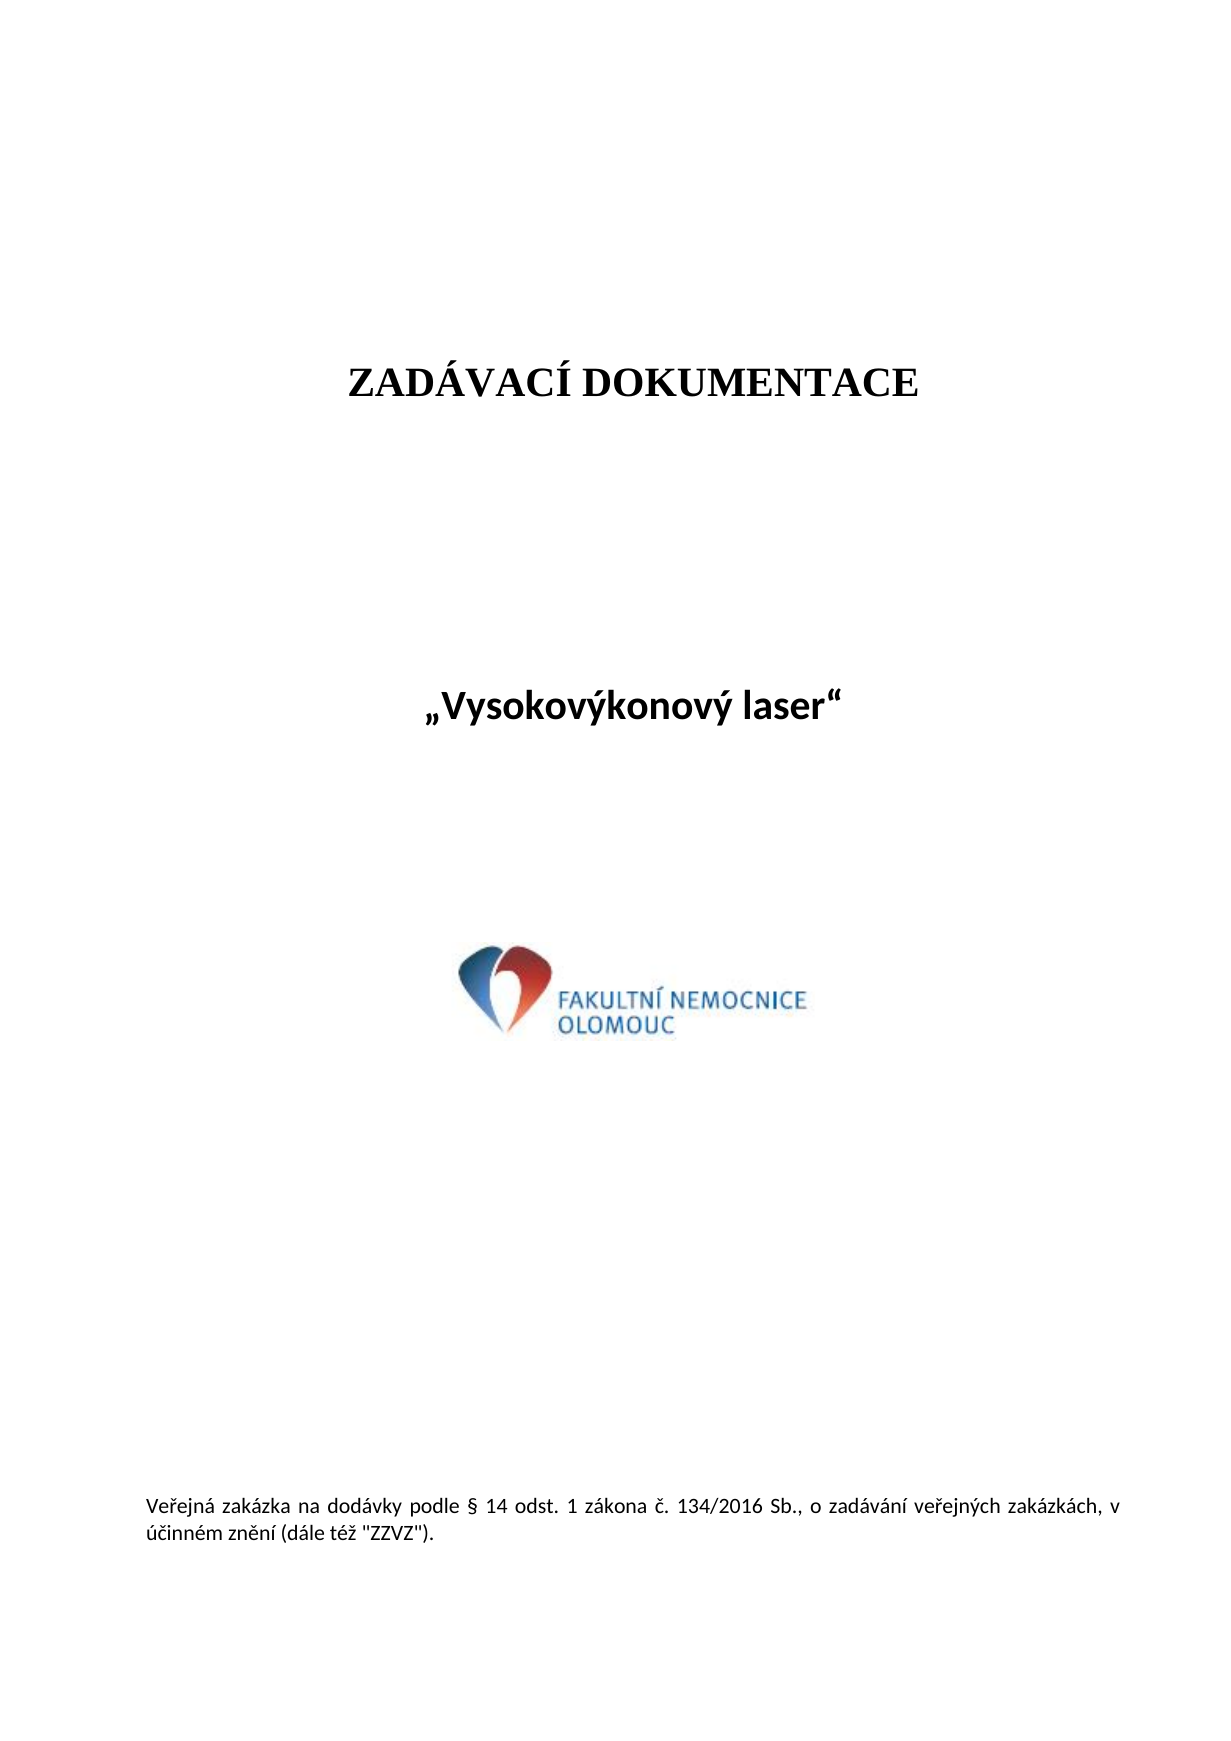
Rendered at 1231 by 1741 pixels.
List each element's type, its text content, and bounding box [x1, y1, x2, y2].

subtitle ZADÁVACÍ DOKUMENTACE [146, 357, 1121, 405]
text Veřejná zakázka na dodávky podle § 14 odst. 1 zákona č. 134/2016 Sb., o zadávání veřejných zakázkách, v účinném znění (dále též "ZZVZ"). [146, 1492, 1121, 1546]
text „Vysokovýkonový laser“ [146, 679, 1121, 730]
picture [451, 942, 816, 1041]
